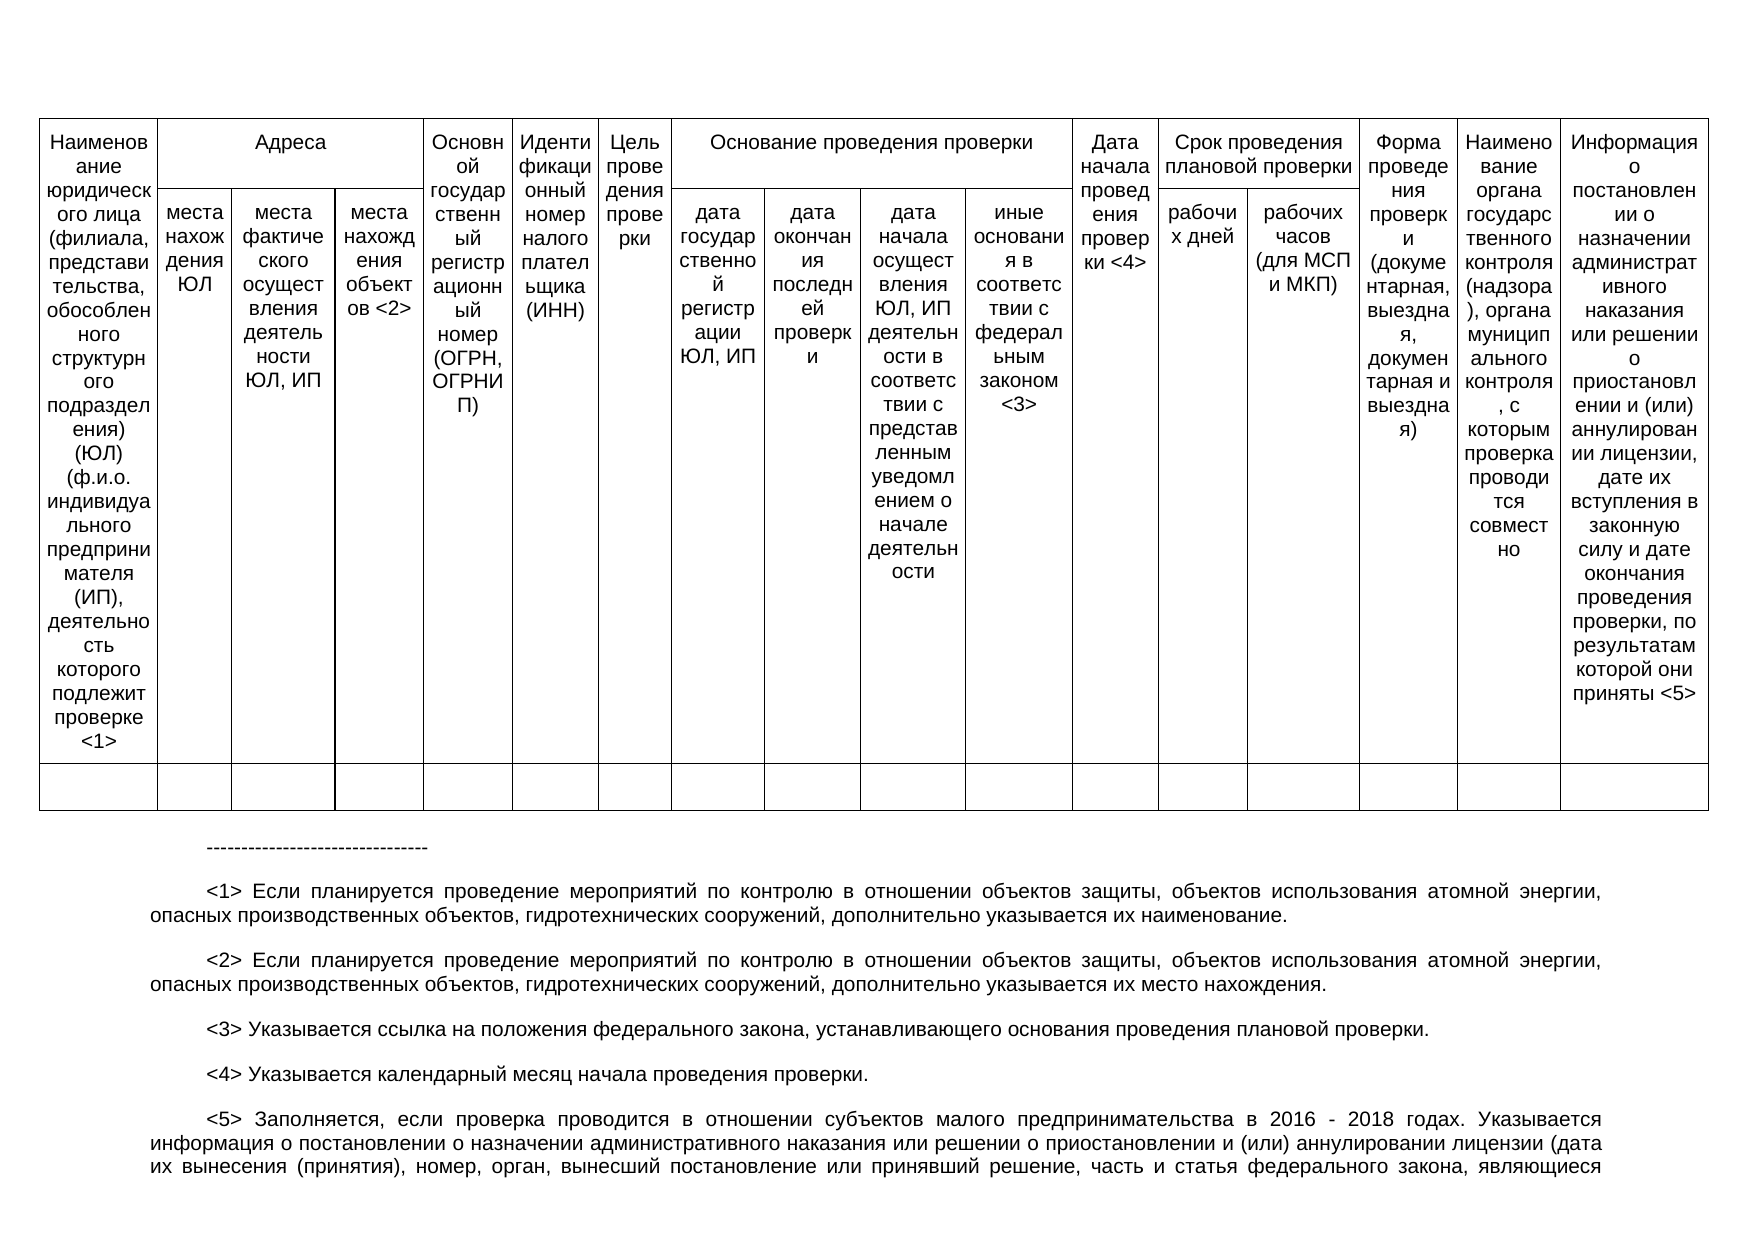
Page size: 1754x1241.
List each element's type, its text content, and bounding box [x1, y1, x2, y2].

text <4> Указывается календарный месяц начала проведения проверки. [150, 1062, 1604, 1086]
table_cell дата государственной регистрации ЮЛ, ИП [672, 189, 764, 763]
table_header Цель проведения проверки [599, 119, 671, 763]
table_header Основание проведения проверки [672, 119, 1072, 188]
table_cell дата начала осуществления ЮЛ, ИП деятельности в соответствии с представленным уведомлением о начале деятельности [861, 189, 965, 763]
table_header Дата начала проведения проверки <4> [1073, 119, 1158, 763]
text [150, 1106, 1604, 1178]
table_header Срок проведения плановой проверки [1159, 119, 1359, 188]
table_cell [672, 764, 764, 809]
table_header Наименование органа государственного контроля (надзора), органа муниципального контроля, с которым проверка проводится совместно [1458, 119, 1560, 763]
table_cell [966, 764, 1072, 809]
table_cell [1159, 764, 1247, 809]
table_cell рабочих дней [1159, 189, 1247, 763]
table_cell [336, 764, 423, 809]
table_cell рабочих часов (для МСП и МКП) [1248, 189, 1359, 763]
text <1> Если планируется проведение мероприятий по контролю в отношении объектов защиты, объектов использования атомной энергии, опасных производственных объектов, гидротехнических сооружений, дополнительно указывается их наименование. [150, 879, 1604, 927]
table_header Наименование юридического лица (филиала, представительства, обособленного структурного подразделения) (ЮЛ) (ф.и.о. индивидуального предпринимателя (ИП), деятельность которого подлежит проверке <1> [40, 119, 157, 763]
text <2> Если планируется проведение мероприятий по контролю в отношении объектов защиты, объектов использования атомной энергии, опасных производственных объектов, гидротехнических сооружений, дополнительно указывается их место нахождения. [150, 948, 1604, 996]
table_cell [40, 764, 157, 809]
table_header Информация о постановлении о назначении административного наказания или решении о приостановлении и (или) аннулировании лицензии, дате их вступления в законную силу и дате окончания проведения проверки, по результатам которой они приняты <5> [1561, 119, 1708, 763]
table_cell [232, 764, 334, 809]
table_header Идентификационный номер налогоплательщика (ИНН) [513, 119, 598, 763]
table_cell [1073, 764, 1158, 809]
table_cell [1458, 764, 1560, 809]
table_cell [599, 764, 671, 809]
table_cell дата окончания последней проверки [765, 189, 860, 763]
text <3> Указывается ссылка на положения федерального закона, устанавливающего основания проведения плановой проверки. [150, 1017, 1604, 1041]
table_header Форма проведения проверки (документарная, выездная, документарная и выездная) [1360, 119, 1457, 763]
table_cell [765, 764, 860, 809]
text -------------------------------- [150, 834, 1604, 858]
table_cell места нахождения объектов <2> [336, 189, 423, 763]
table_cell [424, 764, 512, 809]
table_cell места фактического осуществления деятельности ЮЛ, ИП [232, 189, 334, 763]
table_header Адреса [158, 119, 423, 188]
table_cell [1360, 764, 1457, 809]
table_cell [861, 764, 965, 809]
table_cell [158, 764, 231, 809]
table_cell [513, 764, 598, 809]
table_cell [1561, 764, 1708, 809]
table_cell [1248, 764, 1359, 809]
table_cell места нахождения ЮЛ [158, 189, 231, 763]
table_cell иные основания в соответствии с федеральным законом <3> [966, 189, 1072, 763]
table_header Основной государственный регистрационный номер (ОГРН, ОГРНИП) [424, 119, 512, 763]
